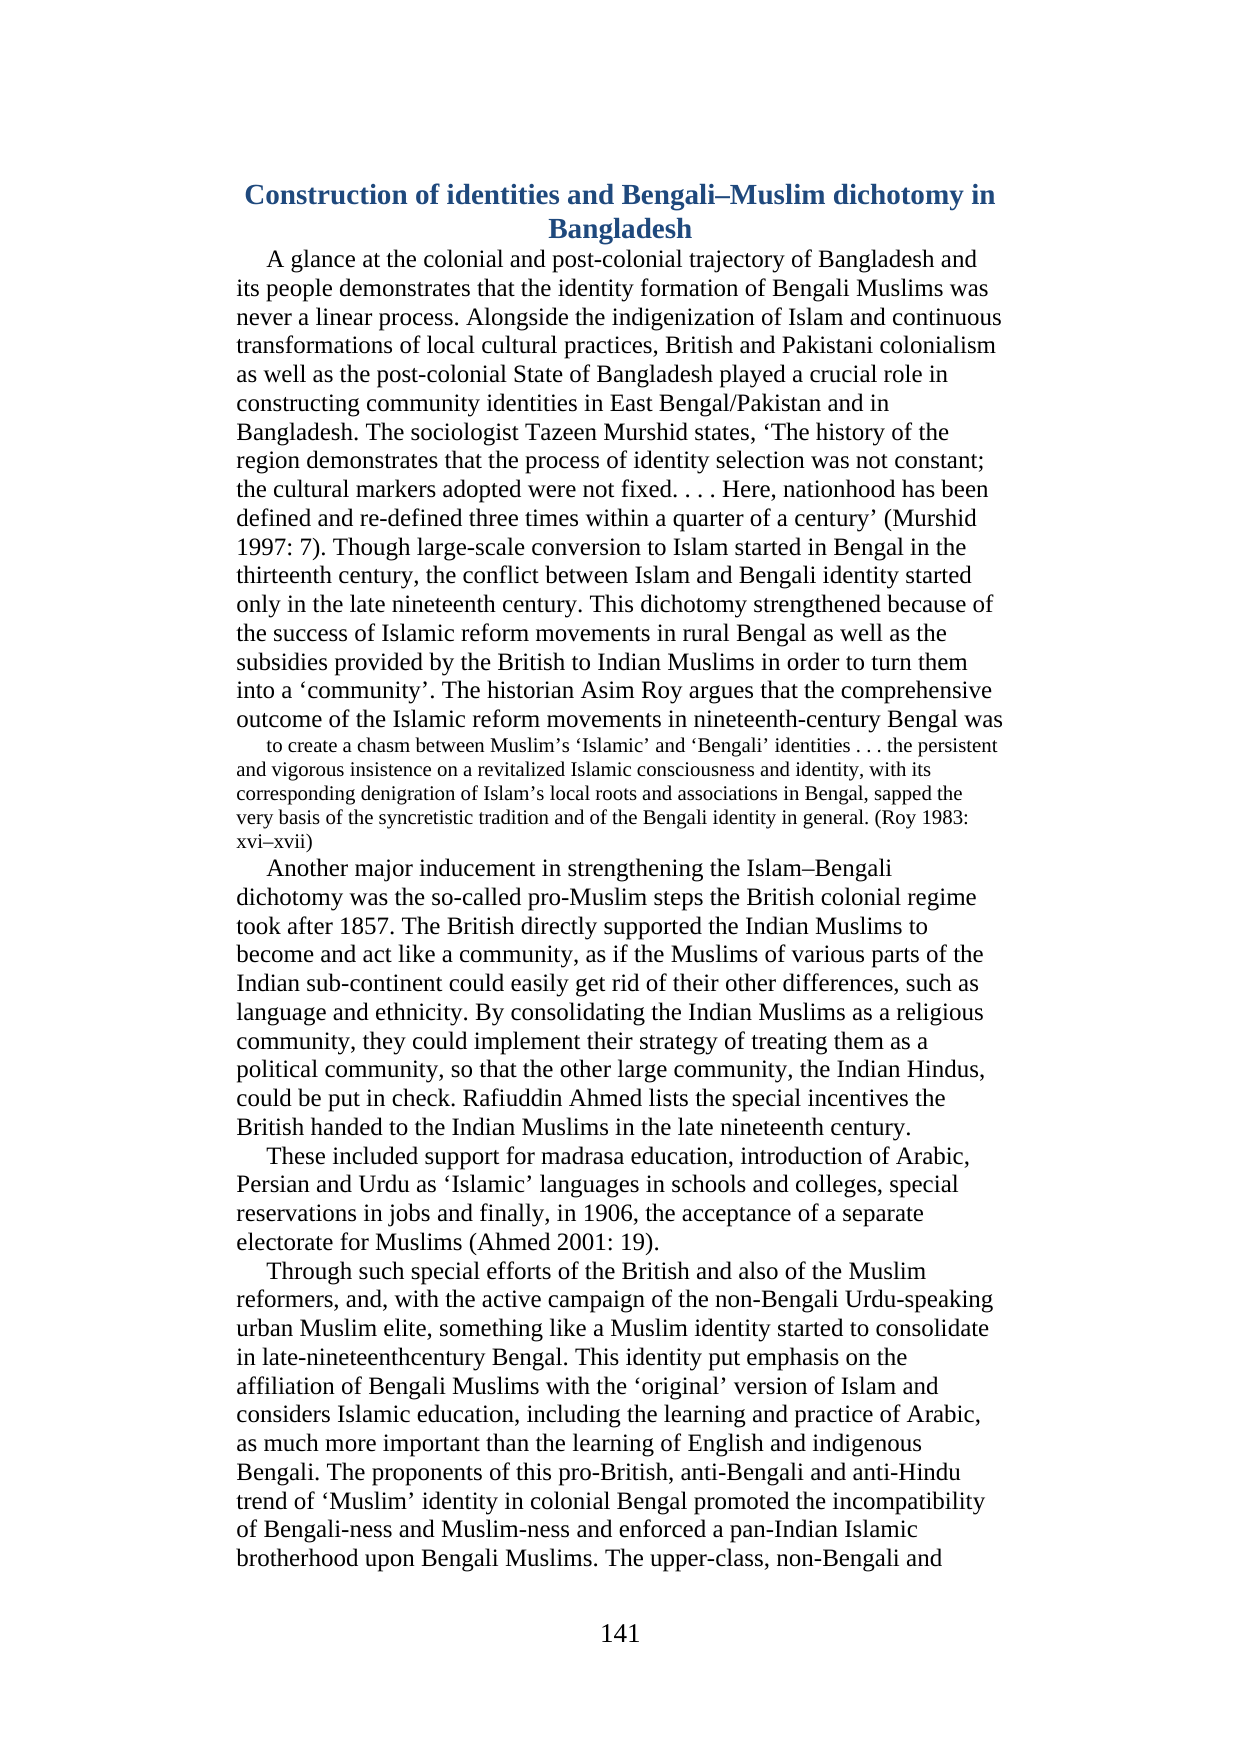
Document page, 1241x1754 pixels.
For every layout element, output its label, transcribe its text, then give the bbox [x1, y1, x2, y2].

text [236, 1256, 1004, 1572]
text Another major inducement in strengthening the Islam–Bengali dichotomy was the so-called pro-Muslim steps the British colonial regime took after 1857. The British directly supported the Indian Muslims to become and act like a community, as if the Muslims of various parts of the Indian sub-continent could easily get rid of their other differences, such as language and ethnicity. By consolidating the Indian Muslims as a religious community, they could implement their strategy of treating them as a political community, so that the other large community, the Indian Hindus, could be put in check. Rafiuddin Ahmed lists the special incentives the British handed to the Indian Muslims in the late nineteenth century. [236, 853, 1004, 1141]
text A glance at the colonial and post-colonial trajectory of Bangladesh and its people demonstrates that the identity formation of Bengali Muslims was never a linear process. Alongside the indigenization of Islam and continuous transformations of local cultural practices, British and Pakistani colonialism as well as the post-colonial State of Bangladesh played a crucial role in constructing community identities in East Bengal/Pakistan and in Bangladesh. The sociologist Tazeen Murshid states, ‘The history of the region demonstrates that the process of identity selection was not constant; the cultural markers adopted were not fixed. . . . Here, nationhood has been defined and re-defined three times within a quarter of a century’ (Murshid 1997: 7). Though large-scale conversion to Islam started in Bengal in the thirteenth century, the conflict between Islam and Bengali identity started only in the late nineteenth century. This dichotomy strengthened because of the success of Islamic reform movements in rural Bengal as well as the subsidies provided by the British to Indian Muslims in order to turn them into a ‘community’. The historian Asim Roy argues that the comprehensive outcome of the Islamic reform movements in nineteenth-century Bengal was [236, 244, 1004, 733]
subtitle Construction of identities and Bengali–Muslim dichotomy in Bangladesh [236, 177, 1004, 244]
text These included support for madrasa education, introduction of Arabic, Persian and Urdu as ‘Islamic’ languages in schools and colleges, special reservations in jobs and finally, in 1906, the acceptance of a separate electorate for Muslims (Ahmed 2001: 19). [236, 1141, 1004, 1256]
text to create a chasm between Muslim’s ‘Islamic’ and ‘Bengali’ identities . . . the persistent and vigorous insistence on a revitalized Islamic consciousness and identity, with its corresponding denigration of Islam’s local roots and associations in Bengal, sapped the very basis of the syncretistic tradition and of the Bengali identity in general. (Roy 1983: xvi–xvii) [236, 733, 1004, 853]
